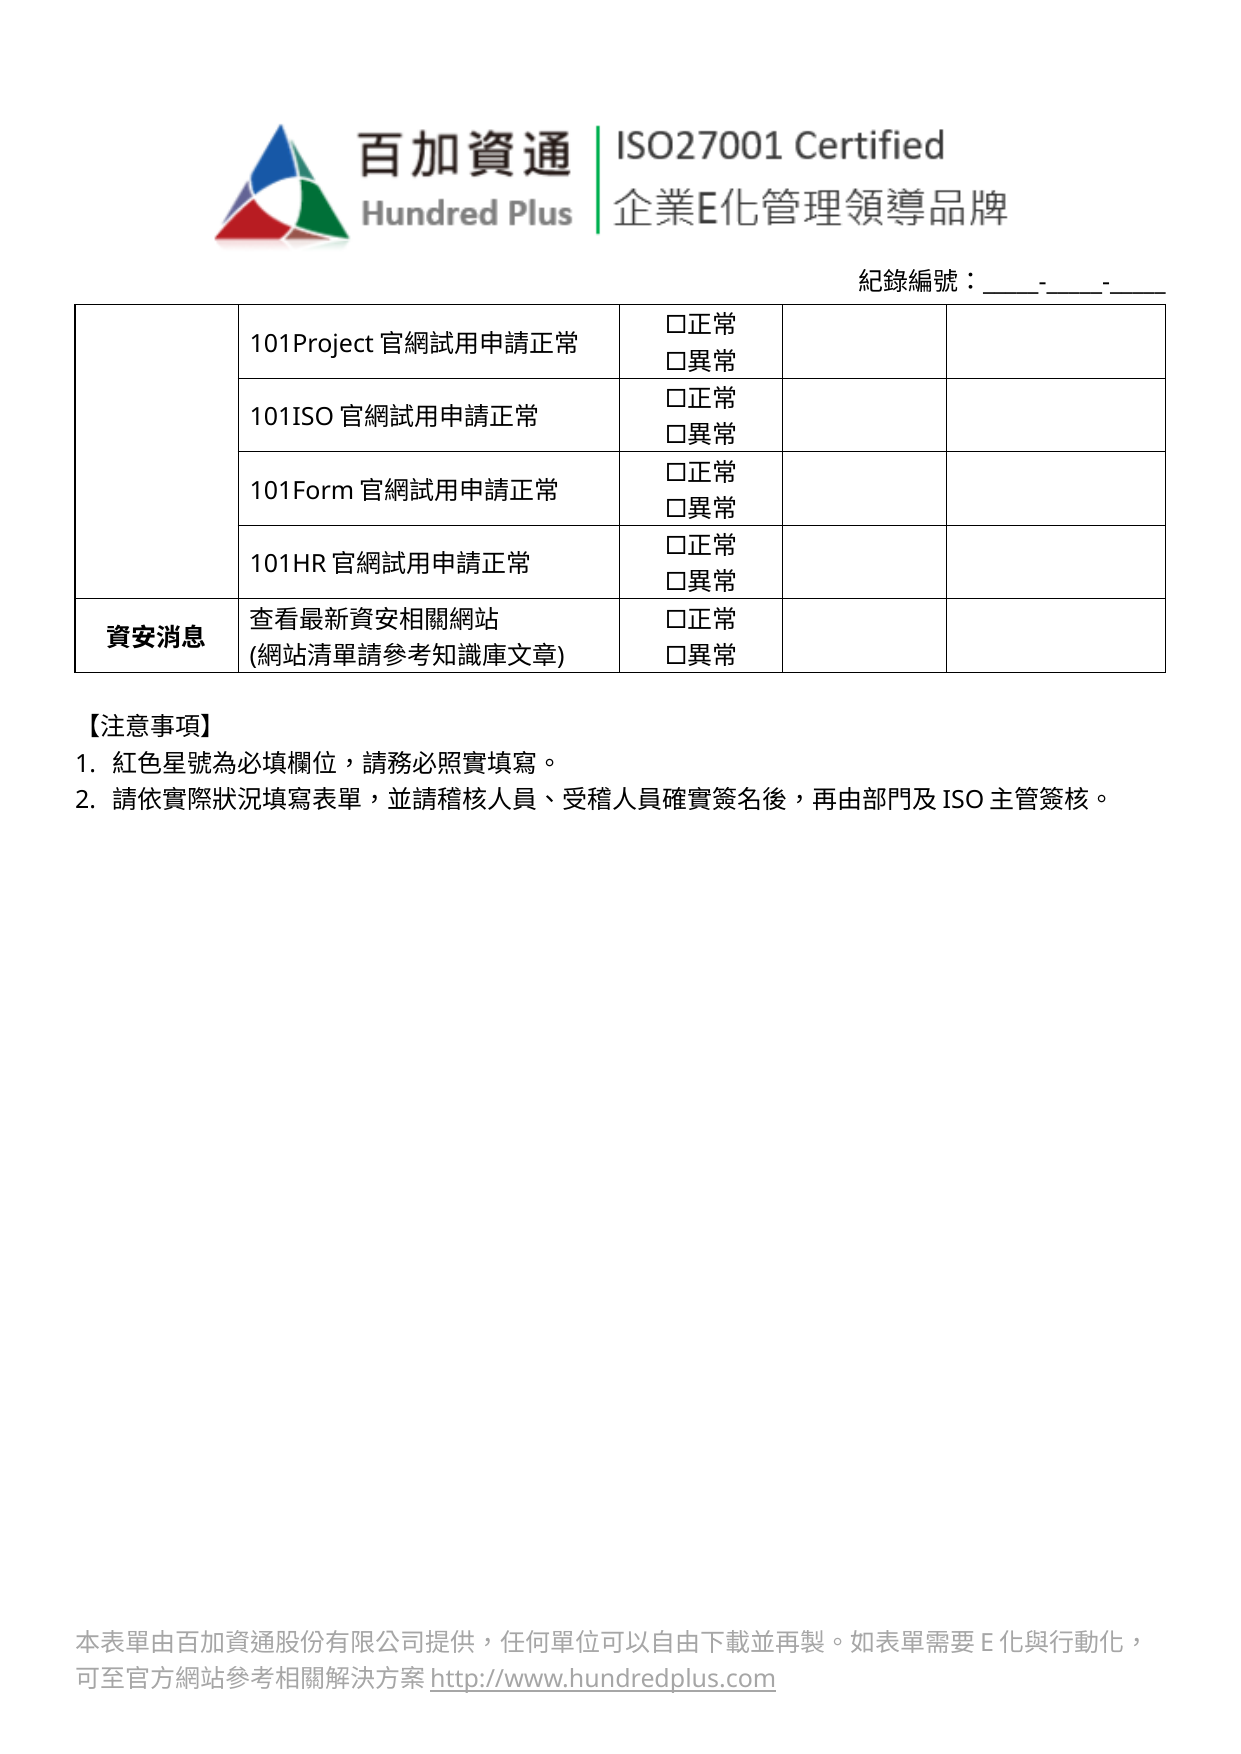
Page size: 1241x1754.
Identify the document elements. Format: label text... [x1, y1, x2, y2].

list 紅色星號為必填欄位，請務必照實填寫。 [75, 743, 1165, 779]
table_cell 正常 異常 [620, 379, 782, 451]
table_cell [947, 526, 1165, 598]
table_cell [947, 305, 1165, 377]
table_cell 101ISO官網試用申請正常 [239, 379, 619, 451]
table_cell [783, 379, 946, 451]
table_cell 資安消息 [76, 599, 238, 672]
table_cell 正常 異常 [620, 305, 782, 377]
table_cell [947, 379, 1165, 451]
table_cell [783, 452, 946, 524]
table_cell 正常 異常 [620, 452, 782, 524]
text 【注意事項】 [75, 707, 1165, 743]
table_cell [947, 452, 1165, 524]
table_cell [783, 526, 946, 598]
table_cell 查看最新資安相關網站 (網站清單請參考知識庫文章) [239, 599, 619, 672]
table_cell 101Form官網試用申請正常 [239, 452, 619, 524]
table_cell 正常 異常 [620, 599, 782, 672]
table_cell [783, 305, 946, 377]
table_cell 101Project官網試用申請正常 [239, 305, 619, 377]
picture [184, 88, 1056, 262]
list 請依實際狀況填寫表單，並請稽核人員、受稽人員確實簽名後，再由部門及ISO主管簽核。 [562, 779, 1165, 816]
table_cell 101HR官網試用申請正常 [239, 526, 619, 598]
table_cell [947, 599, 1165, 672]
table_cell 正常 異常 [620, 526, 782, 598]
list 請依實際狀況填寫表單，並請稽核人員、受稽人員確實簽名後，再由部門及ISO主管簽核。 [75, 779, 438, 816]
table_cell [783, 599, 946, 672]
